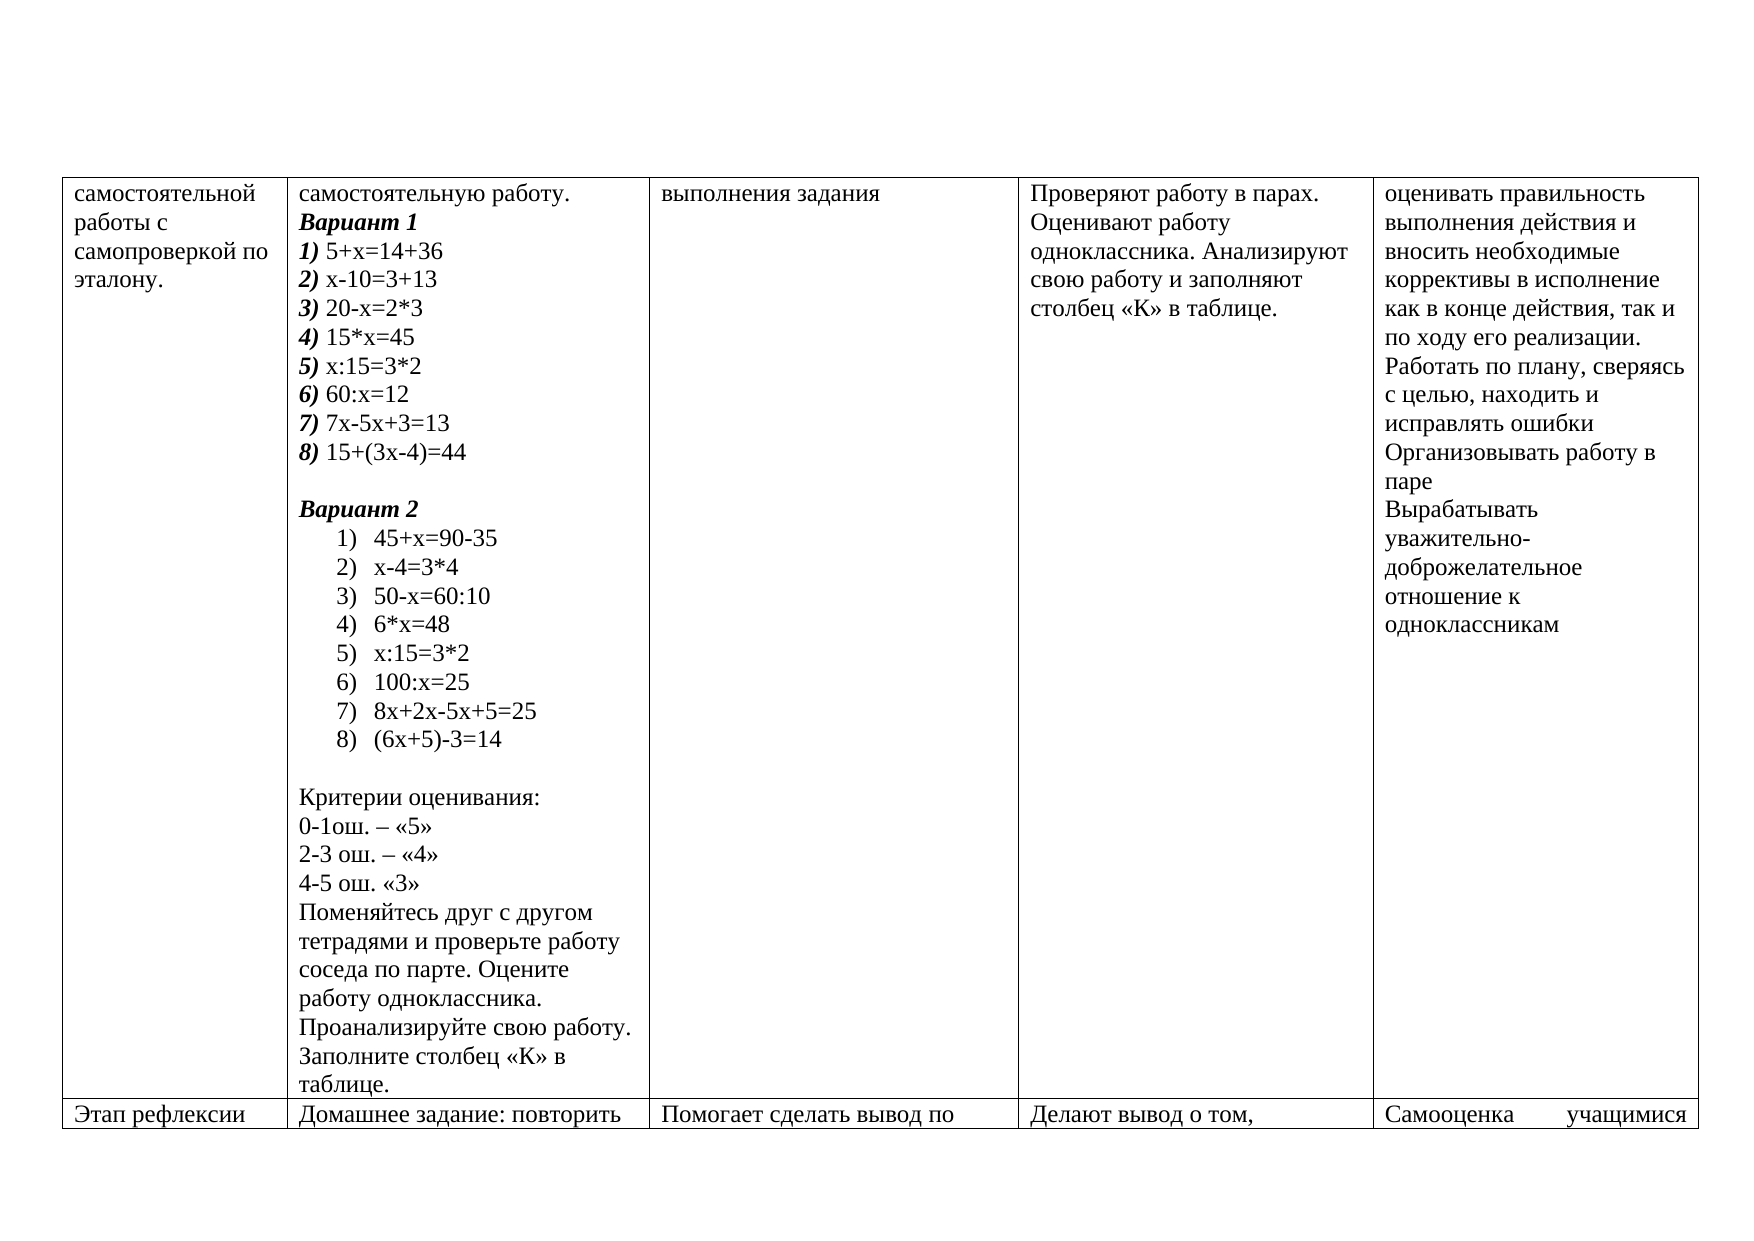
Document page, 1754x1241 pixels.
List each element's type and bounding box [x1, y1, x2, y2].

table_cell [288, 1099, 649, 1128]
table_cell [1019, 1099, 1373, 1128]
table_cell [1374, 1099, 1698, 1128]
table_cell [1374, 178, 1698, 1098]
table_cell [1019, 178, 1373, 1098]
table_cell [63, 1099, 287, 1128]
table_cell [650, 178, 1018, 1098]
table_cell [650, 1099, 1018, 1128]
table_cell [288, 178, 649, 1098]
table_cell [63, 178, 287, 1098]
